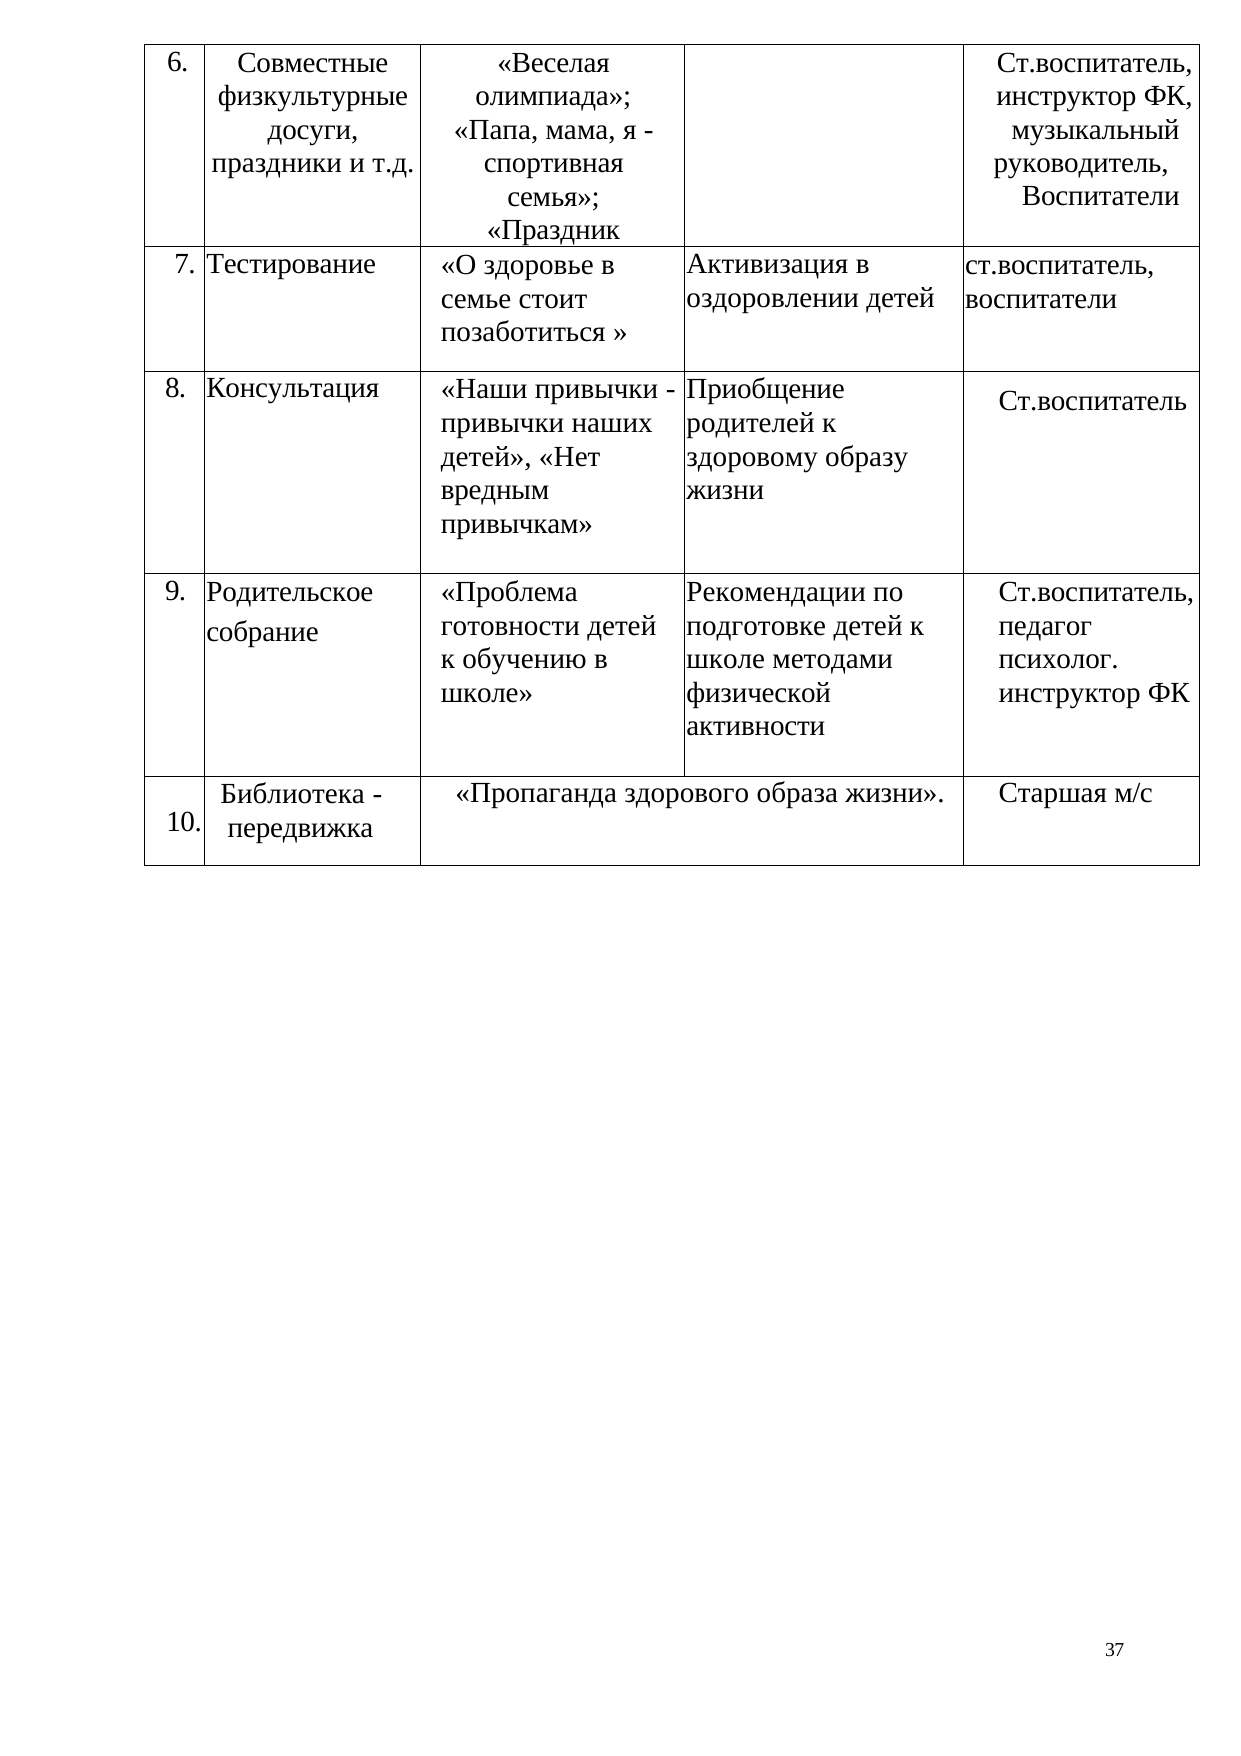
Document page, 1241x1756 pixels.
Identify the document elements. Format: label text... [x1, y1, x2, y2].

table_cell 9. [145, 574, 204, 776]
table_cell «Проблема готовности детей к обучению в школе» [421, 574, 684, 776]
table_cell Ст.воспитатель, педагог психолог. инструктор ФК [964, 574, 1199, 776]
table_cell «Пропаганда здорового образа жизни». [421, 777, 963, 865]
table_header Совместные физкультурные досуги, праздники и т.д. [205, 45, 420, 246]
table_header Ст.воспитатель, инструктор ФК, музыкальный руководитель, Воспитатели [964, 45, 1199, 246]
table_header [685, 45, 963, 246]
table_cell Библиотека - передвижка [205, 777, 420, 865]
table_header 6. [145, 45, 204, 246]
table_header «Веселая олимпиада»; «Папа, мама, я - спортивная семья»; «Праздник [421, 45, 684, 246]
table_cell 10. [145, 777, 204, 865]
table_cell «О здоровье в семье стоит позаботиться » [421, 247, 684, 371]
table_cell Тестирование [205, 247, 420, 371]
table_cell Активизация в оздоровлении детей [685, 247, 963, 371]
table_cell ст.воспитатель, воспитатели [964, 247, 1199, 371]
table_cell Ст.воспитатель [964, 372, 1199, 573]
table_cell Рекомендации по подготовке детей к школе методами физической активности [685, 574, 963, 776]
table_cell Старшая м/с [964, 777, 1199, 865]
table_cell 7. [145, 247, 204, 371]
table_cell 8. [145, 372, 204, 573]
table_cell Приобщение родителей к здоровому образу жизни [685, 372, 963, 573]
table_cell Родительское собрание [205, 574, 420, 776]
table_cell «Наши привычки - привычки наших детей», «Нет вредным привычкам» [421, 372, 684, 573]
table_cell Консультация [205, 372, 420, 573]
